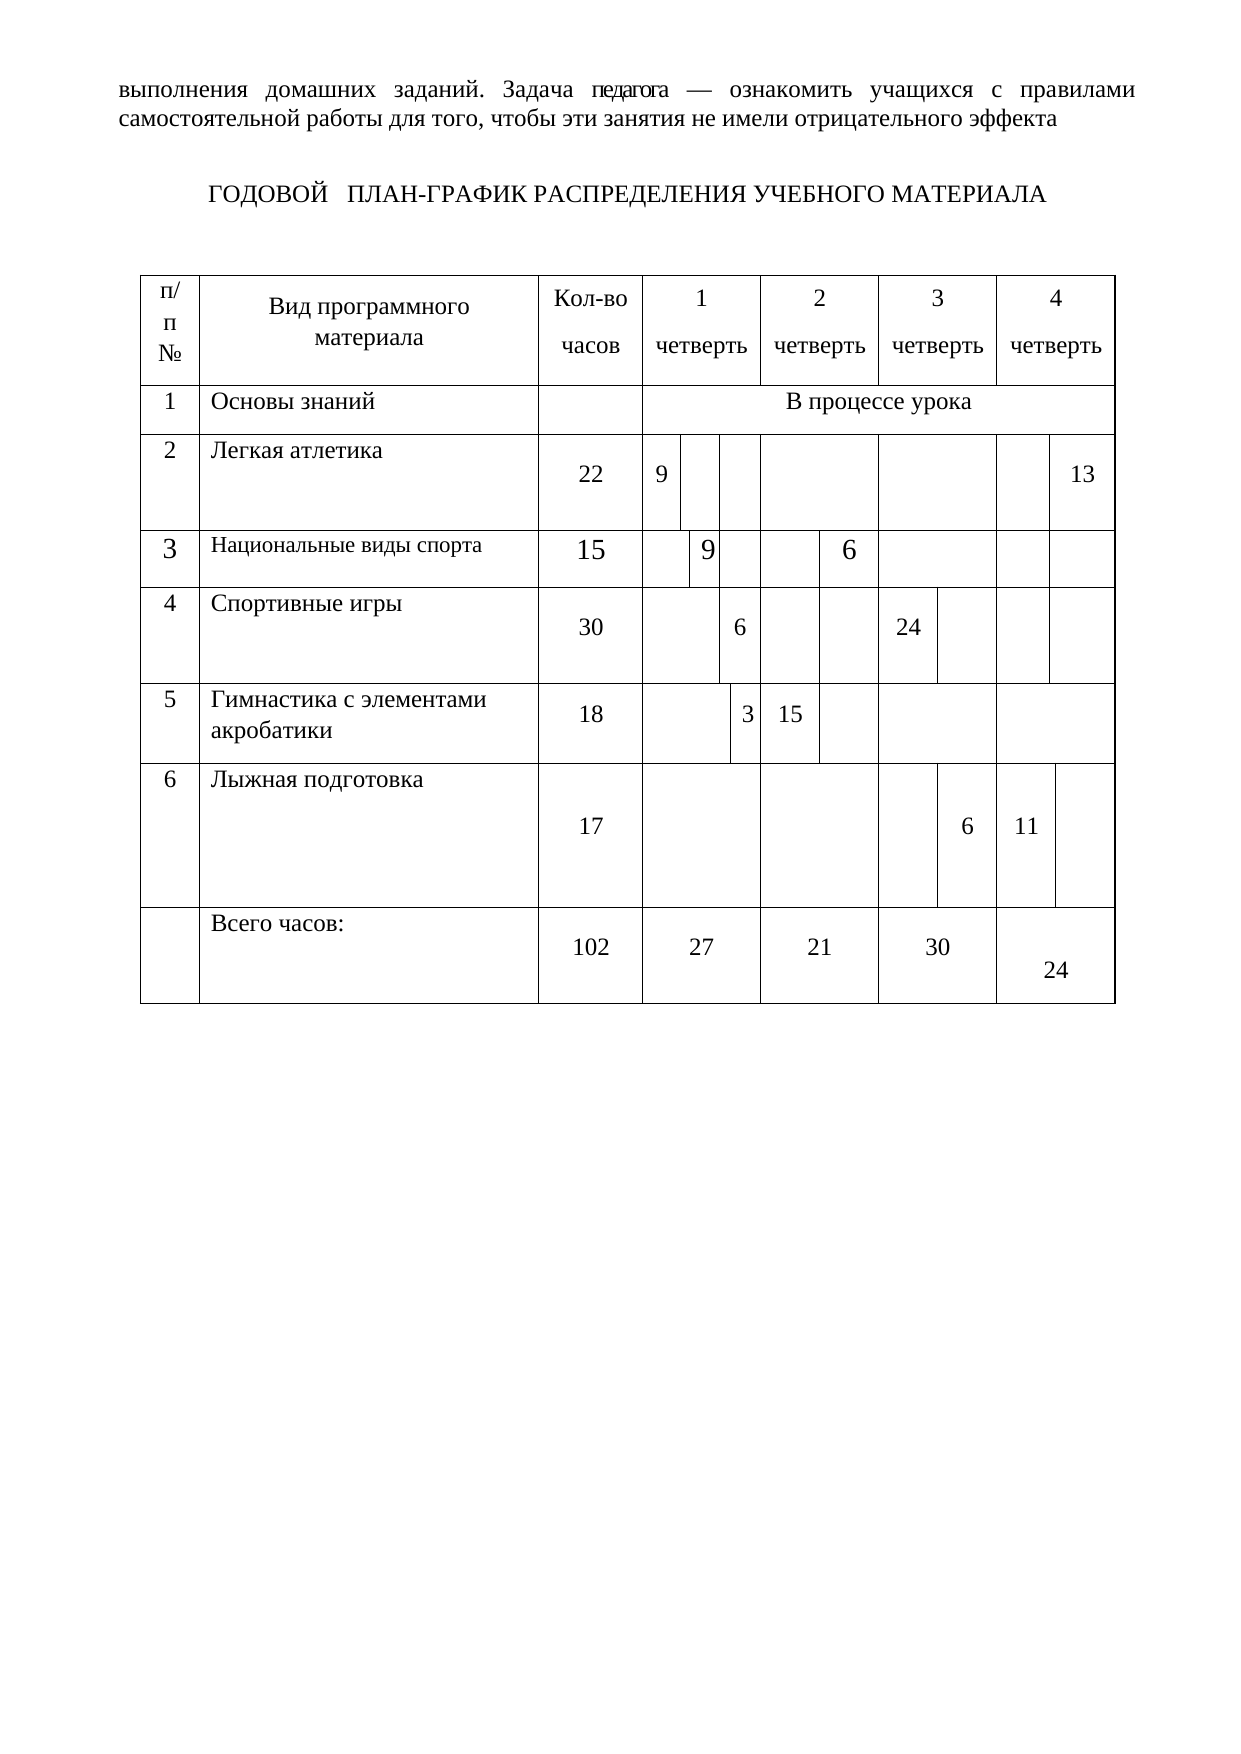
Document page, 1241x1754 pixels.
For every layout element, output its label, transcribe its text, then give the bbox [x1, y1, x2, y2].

table_cell 15 [539, 531, 642, 587]
table_cell [141, 908, 199, 1003]
table_cell [997, 435, 1049, 530]
table_cell [879, 684, 996, 763]
table_cell [643, 764, 760, 907]
table_cell Гимнастика с элементами акробатики [200, 684, 538, 763]
table_cell 30 [879, 908, 996, 1003]
table_cell 1 [141, 386, 199, 434]
table_cell В процессе урока [643, 386, 1114, 434]
table_cell [761, 588, 819, 683]
table_cell Основы знаний [200, 386, 538, 434]
table_cell 9 [690, 531, 719, 587]
table_cell 13 [1050, 435, 1114, 530]
table_cell 6 [938, 764, 996, 907]
table_cell 15 [761, 684, 819, 763]
table_cell [681, 435, 719, 530]
table_cell [997, 588, 1049, 683]
table_cell 24 [997, 908, 1114, 1003]
table_cell [539, 386, 642, 434]
table_cell [879, 531, 996, 587]
table_cell 9 [643, 435, 680, 530]
table_header Вид программного материала [200, 276, 538, 385]
table_cell [820, 588, 878, 683]
table_cell 11 [997, 764, 1055, 907]
text ГОДОВОЙ ПЛАН-ГРАФИК РАСПРЕДЕЛЕНИЯ УЧЕБНОГО МАТЕРИАЛА [118, 179, 1137, 208]
table_cell 6 [141, 764, 199, 907]
table_cell [1050, 531, 1114, 587]
table_cell 3 [141, 531, 199, 587]
table_cell 22 [539, 435, 642, 530]
table_cell [879, 435, 996, 530]
table_header 2 четверть [761, 276, 878, 385]
table_cell 30 [539, 588, 642, 683]
table_cell 3 [731, 684, 760, 763]
table_cell [761, 531, 819, 587]
table_cell [997, 684, 1114, 763]
table_cell [1056, 764, 1114, 907]
table_cell [820, 684, 878, 763]
table_cell [938, 588, 996, 683]
table_cell [720, 531, 760, 587]
table_header Кол-во часов [539, 276, 642, 385]
table_cell [1050, 588, 1114, 683]
table_cell [761, 764, 878, 907]
table_cell 6 [720, 588, 760, 683]
table_cell 18 [539, 684, 642, 763]
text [118, 74, 1135, 131]
table_cell [643, 684, 730, 763]
table_header 4 четверть [997, 276, 1114, 385]
table_cell 4 [141, 588, 199, 683]
table_cell [720, 435, 760, 530]
table_cell [643, 588, 719, 683]
table_cell 6 [820, 531, 878, 587]
table_cell 24 [879, 588, 937, 683]
table_cell Спортивные игры [200, 588, 538, 683]
table_header 1 четверть [643, 276, 760, 385]
table_cell [643, 531, 689, 587]
table_cell Лыжная подготовка [200, 764, 538, 907]
table_cell Национальные виды спорта [200, 531, 538, 587]
table_header 3 четверть [879, 276, 996, 385]
table_cell 5 [141, 684, 199, 763]
table_cell 21 [761, 908, 878, 1003]
table_cell Всего часов: [200, 908, 538, 1003]
table_cell [879, 764, 937, 907]
table_cell [997, 531, 1049, 587]
table_cell Легкая атлетика [200, 435, 538, 530]
table_cell 17 [539, 764, 642, 907]
table_cell 102 [539, 908, 642, 1003]
table_cell [761, 435, 878, 530]
table_header п/п№ [141, 276, 199, 385]
table_cell 2 [141, 435, 199, 530]
table_cell 27 [643, 908, 760, 1003]
